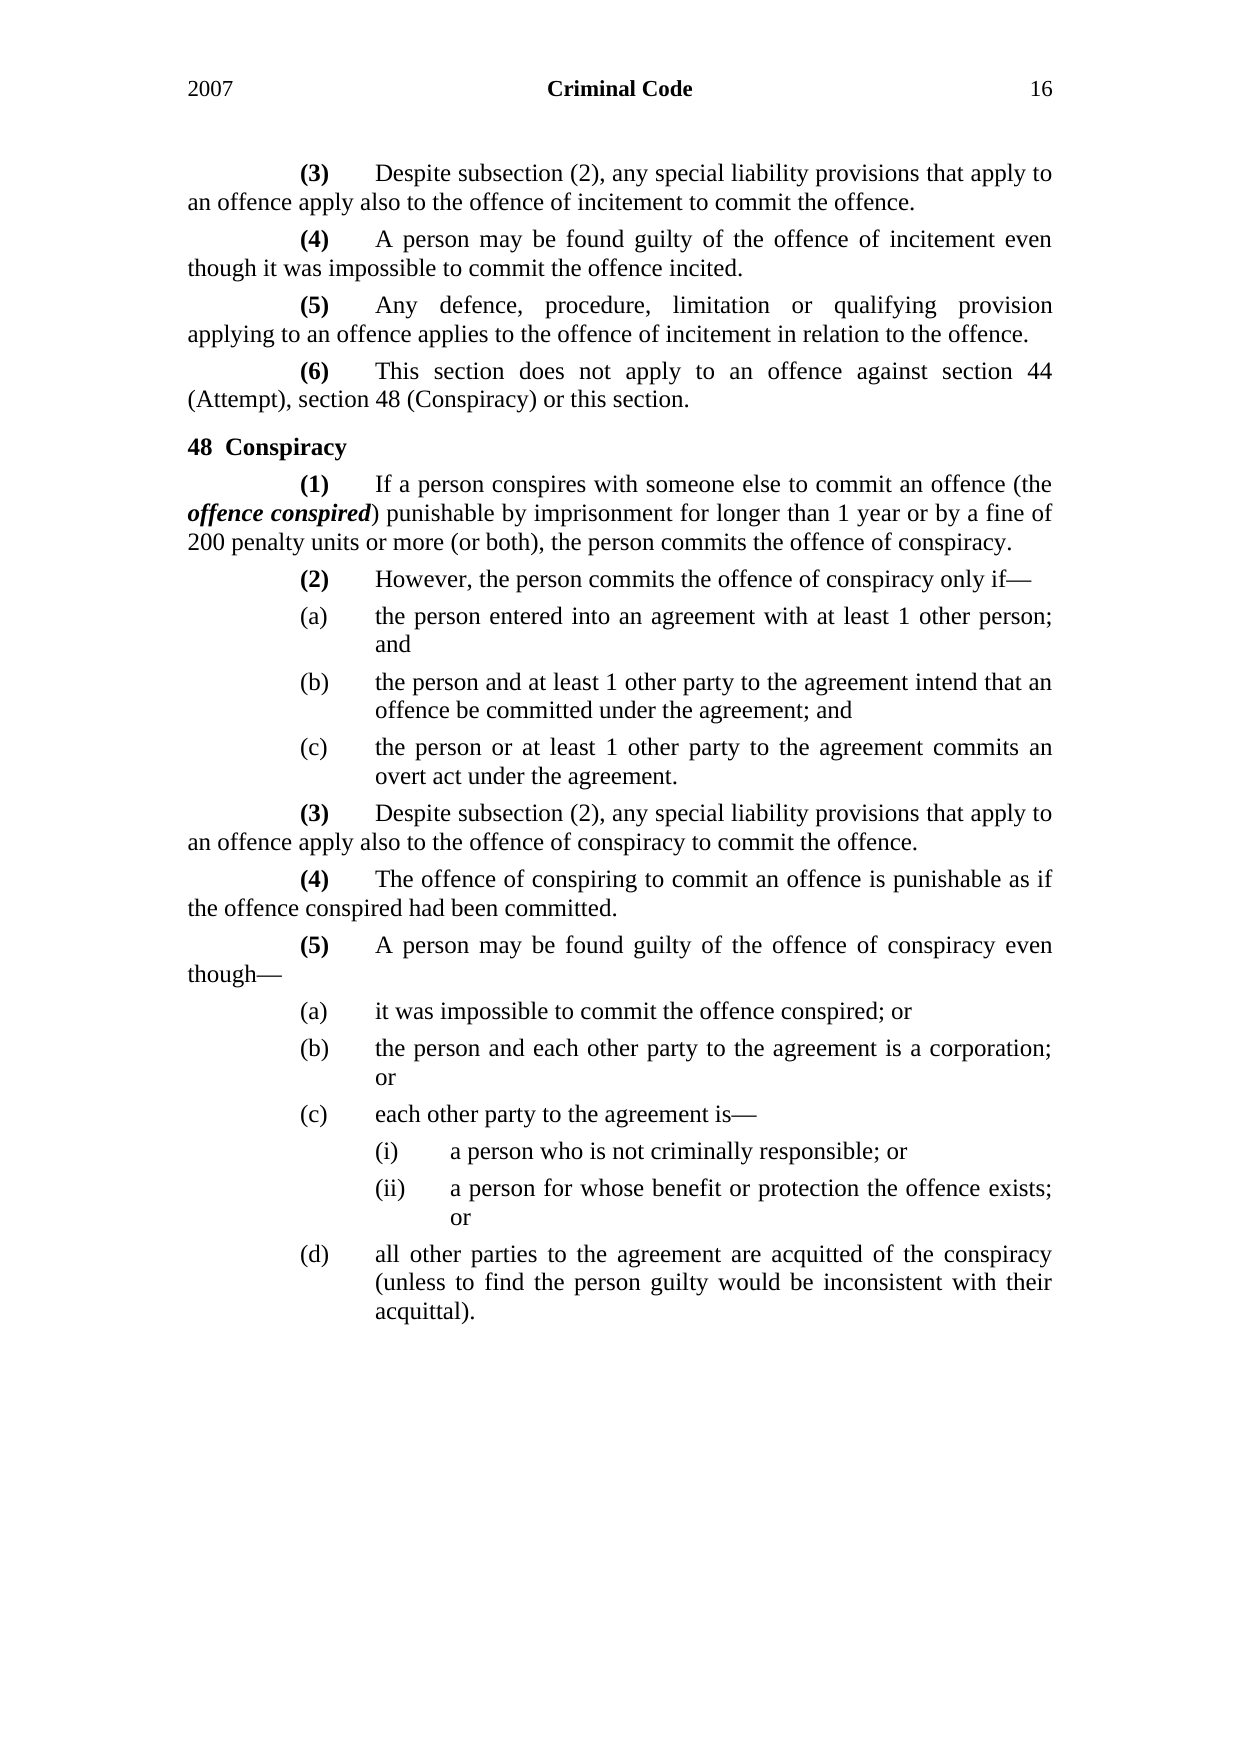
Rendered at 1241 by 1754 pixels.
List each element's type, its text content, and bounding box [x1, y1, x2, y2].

text (6) This section does not apply to an offence against section 44 (Attempt), section 48 (Conspiracy) or this section. [187, 356, 1053, 413]
text (4) A person may be found guilty of the offence of incitement even though it was impossible to commit the offence incited. [187, 224, 1053, 282]
text (c) the person or at least 1 other party to the agreement commits an overt act under the agreement. [187, 732, 1053, 790]
text (5) Any defence, procedure, limitation or qualifying provision applying to an offence applies to the offence of incitement in relation to the offence. [187, 290, 1053, 347]
text (1) If a person conspires with someone else to commit an offence (the offence conspired) punishable by imprisonment for longer than 1 year or by a fine of 200 penalty units or more (or both), the person commits the offence of conspiracy. [187, 469, 1053, 555]
text (c) each other party to the agreement is— [187, 1099, 1053, 1127]
text 48 Conspiracy [187, 432, 1053, 461]
text (a) it was impossible to commit the offence conspired; or [187, 996, 1053, 1024]
text (5) A person may be found guilty of the offence of conspiracy even though— [187, 930, 1053, 987]
text (i) a person who is not criminally responsible; or [187, 1136, 1053, 1164]
text (d) all other parties to the agreement are acquitted of the conspiracy (unless to find the person guilty would be inconsistent with their acquittal). [187, 1239, 1053, 1325]
text (a) the person entered into an agreement with at least 1 other person; and [187, 601, 1053, 658]
text (b) the person and at least 1 other party to the agreement intend that an offence be committed under the agreement; and [187, 667, 1053, 724]
text (4) The offence of conspiring to commit an offence is punishable as if the offence conspired had been committed. [187, 864, 1053, 922]
text (3) Despite subsection (2), any special liability provisions that apply to an offence apply also to the offence of conspiracy to commit the offence. [187, 798, 1053, 856]
text (ii) a person for whose benefit or protection the offence exists; or [187, 1173, 1053, 1230]
text (b) the person and each other party to the agreement is a corporation; or [187, 1033, 1053, 1090]
text (3) Despite subsection (2), any special liability provisions that apply to an offence apply also to the offence of incitement to commit the offence. [187, 158, 1053, 216]
text (2) However, the person commits the offence of conspiracy only if— [187, 564, 1053, 592]
